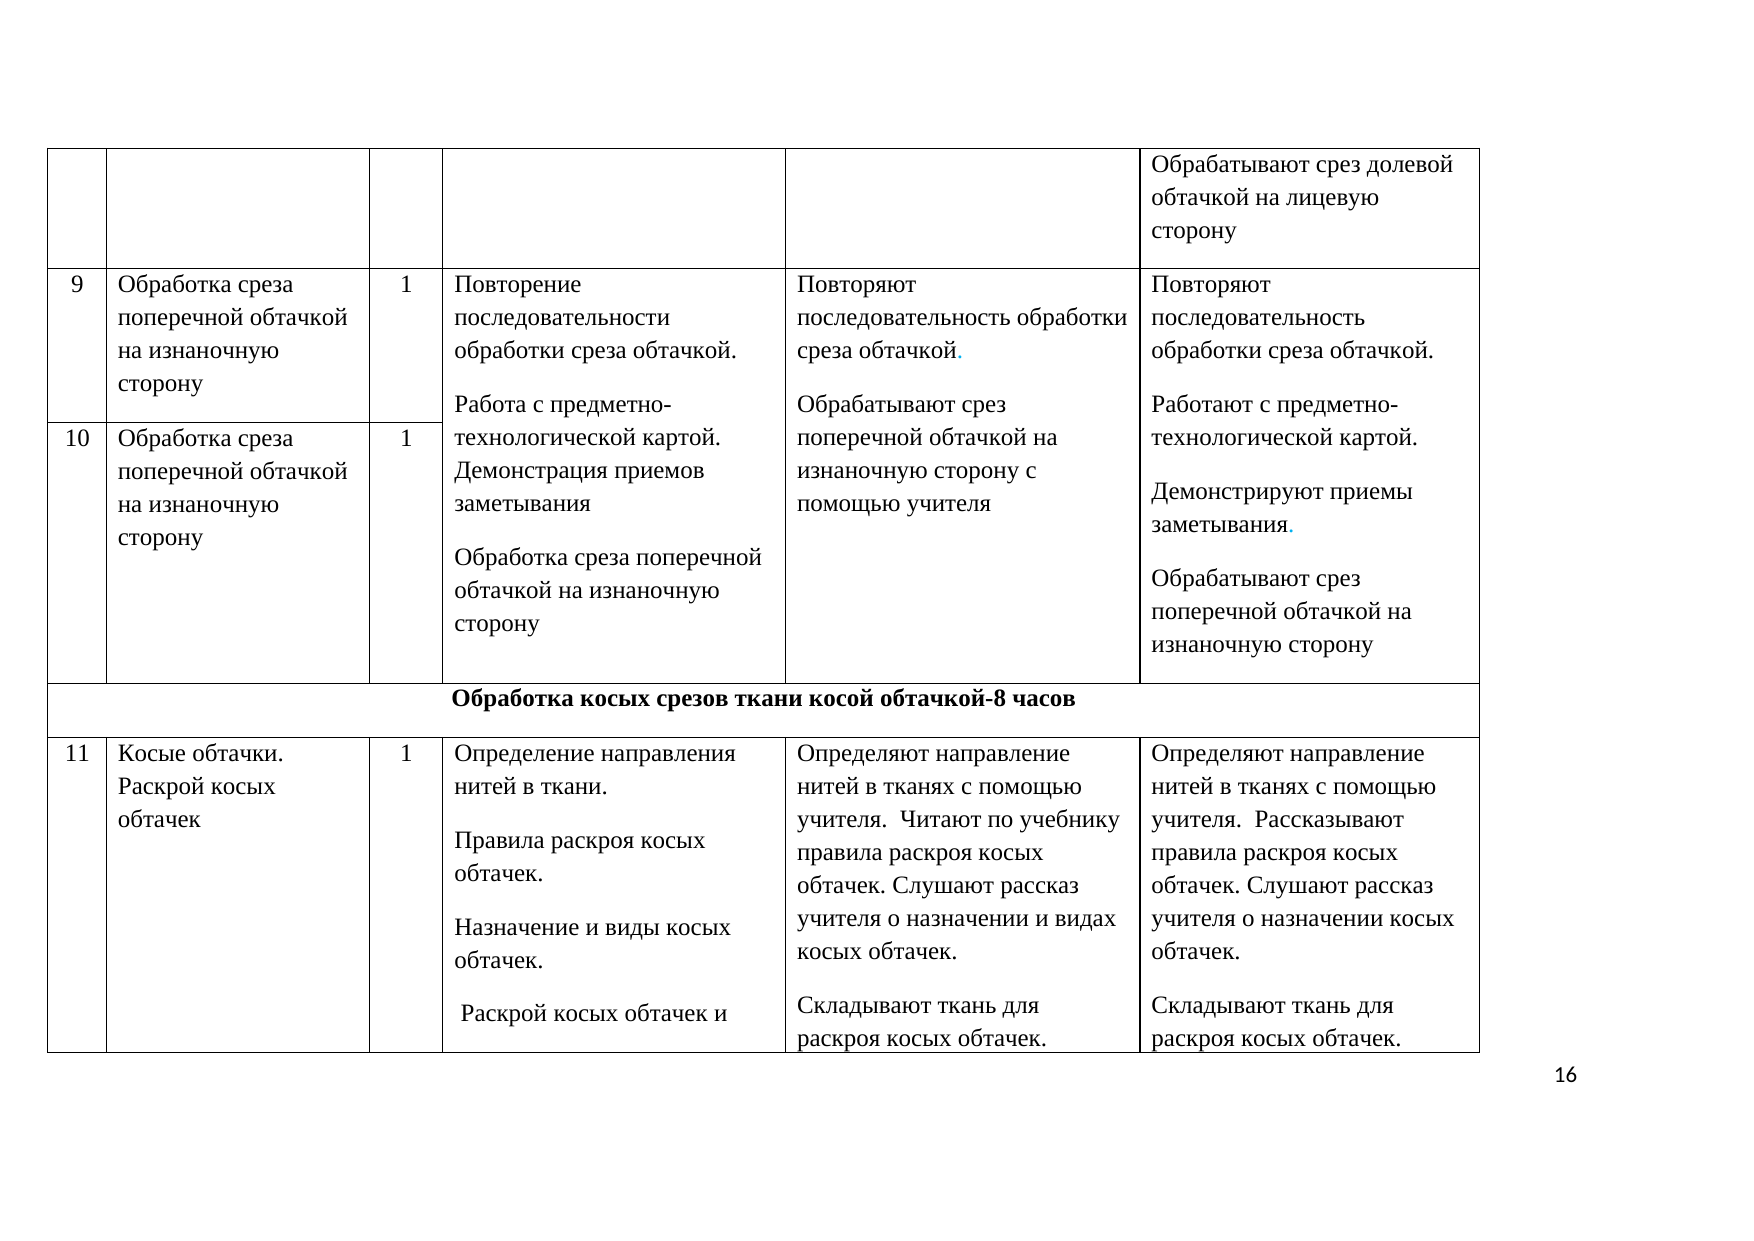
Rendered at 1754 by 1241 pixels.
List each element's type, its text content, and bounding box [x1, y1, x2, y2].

table_cell 10 [48, 423, 106, 682]
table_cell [1141, 738, 1479, 1052]
table_cell Повторение последовательности обработки среза обтачкой. Работа с предметно-технологической картой. Демонстрация приемов заметывания Обработка среза поперечной обтачкой на изнаночную сторону [443, 269, 785, 682]
table_cell Повторяют последовательность обработки среза обтачкой. Работают с предметно-технологической картой. Демонстрируют приемы заметывания. Обрабатывают срез поперечной обтачкой на изнаночную сторону [1141, 269, 1479, 682]
table_cell 1 [370, 269, 442, 422]
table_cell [107, 149, 369, 268]
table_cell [443, 738, 785, 1052]
table_cell Обработка среза поперечной обтачкой на изнаночную сторону [107, 423, 369, 682]
table_cell 1 [370, 738, 442, 1052]
table_cell Повторяют последовательность обработки среза обтачкой. Обрабатывают срез поперечной обтачкой на изнаночную сторону с помощью учителя [786, 269, 1139, 682]
table_cell 1 [370, 149, 442, 268]
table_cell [107, 738, 369, 1052]
table_cell 11 [48, 738, 106, 1052]
table_cell 9 [48, 269, 106, 422]
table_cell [786, 738, 1139, 1052]
table_cell Обработка среза поперечной обтачкой на изнаночную сторону [107, 269, 369, 422]
table_cell 8 [48, 149, 106, 268]
table_cell 1 [370, 423, 442, 682]
table_cell Обработка косых срезов ткани косой обтачкой-8 часов [48, 684, 1479, 737]
